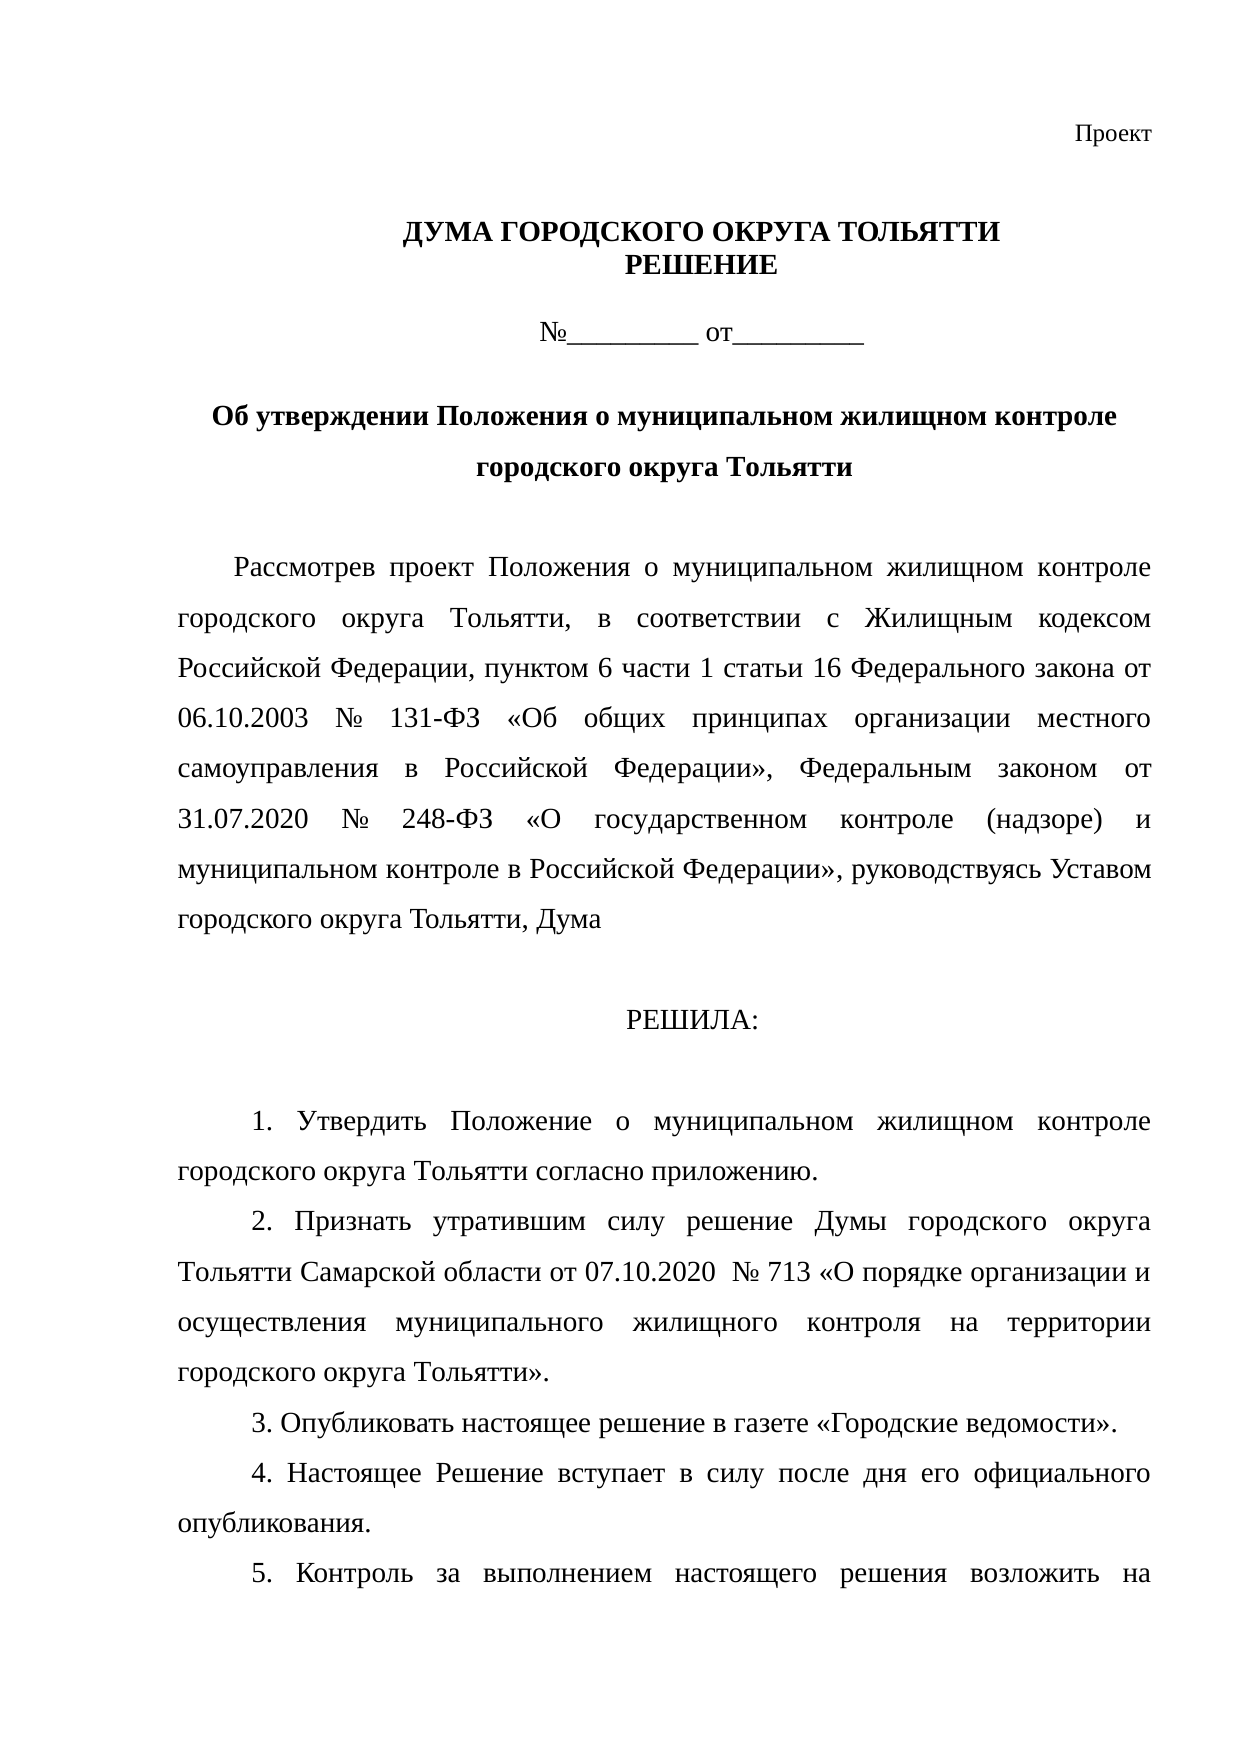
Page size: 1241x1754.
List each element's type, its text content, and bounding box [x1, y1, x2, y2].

text ДУМА ГОРОДСКОГО ОКРУГА ТОЛЬЯТТИ [177, 214, 1152, 247]
text 4. Настоящее Решение вступает в силу после дня его официального опубликования. [177, 1455, 1152, 1539]
text 2. Признать утратившим силу решение Думы городского округа Тольятти Самарской области от 07.10.2020 № 713 «О порядке организации и осуществления муниципального жилищного контроля на территории городского округа Тольятти». [177, 1203, 1152, 1388]
text Проект [694, 118, 1152, 147]
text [177, 1556, 1152, 1589]
text РЕШИЛА: [177, 1002, 1152, 1036]
text Рассмотрев проект Положения о муниципальном жилищном контроле городского округа Тольятти, в соответствии с Жилищным кодексом Российской Федерации, пунктом 6 части 1 статьи 16 Федерального закона от 06.10.2003 № 131-ФЗ «Об общих принципах организации местного самоуправления в Российской Федерации», Федеральным законом от 31.07.2020 № 248-ФЗ «О государственном контроле (надзоре) и муниципальном контроле в Российской Федерации», руководствуясь Уставом городского округа Тольятти, Дума [177, 549, 1152, 935]
text Об утверждении Положения о муниципальном жилищном контроле городского округа Тольятти [177, 398, 1152, 482]
text 3. Опубликовать настоящее решение в газете «Городские ведомости». [177, 1405, 1152, 1438]
text №_________ от_________ [177, 314, 1152, 348]
text 1. Утвердить Положение о муниципальном жилищном контроле городского округа Тольятти согласно приложению. [177, 1103, 1152, 1187]
text РЕШЕНИЕ [177, 247, 1152, 281]
